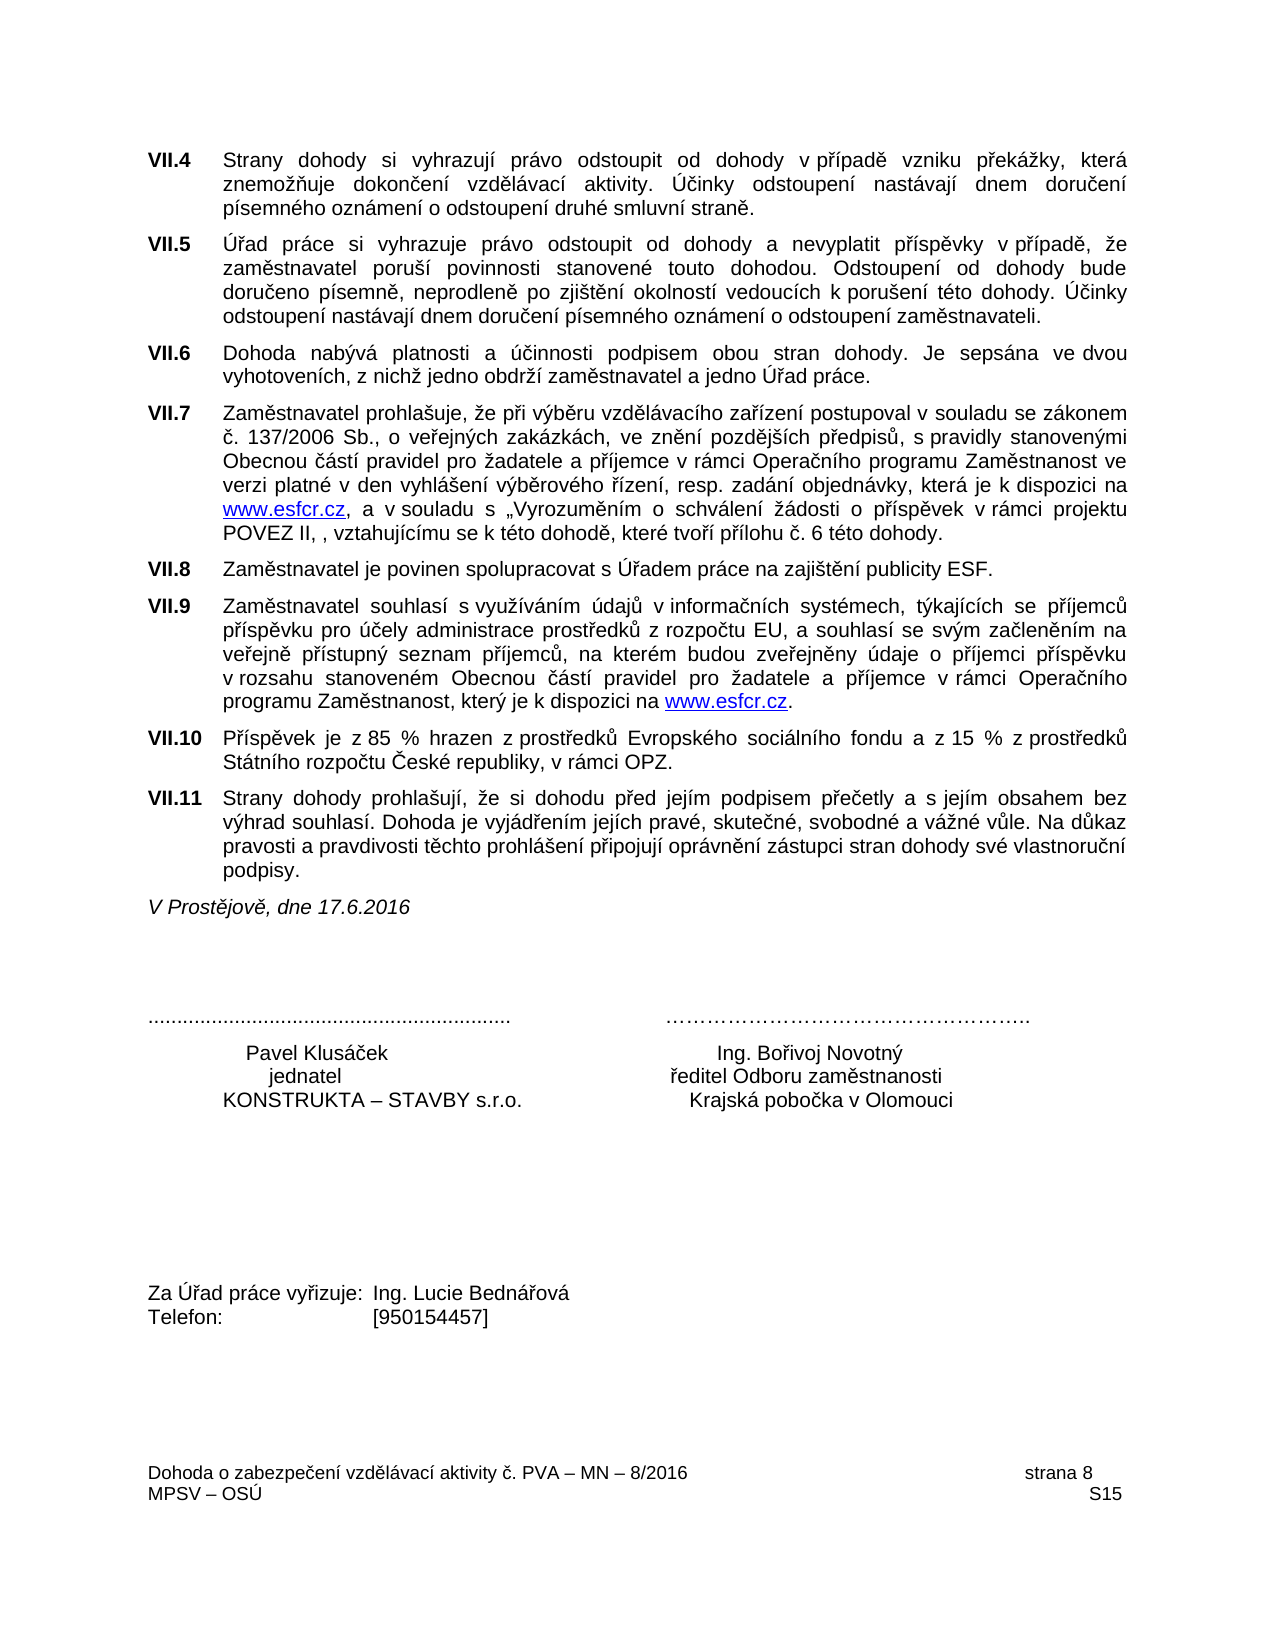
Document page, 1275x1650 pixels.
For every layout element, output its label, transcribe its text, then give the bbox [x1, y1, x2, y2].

list VII.10 Příspěvek je z 85 % hrazen z prostředků Evropského sociálního fondu a z 15 % z prostředků Státního rozpočtu České republiky, v rámci OPZ. [148, 726, 1127, 774]
list VII.11 Strany dohody prohlašují, že si dohodu před jejím podpisem přečetly a s jejím obsahem bez výhrad souhlasí. Dohoda je vyjádřením jejích pravé, skutečné, svobodné a vážné vůle. Na důkaz pravosti a pravdivosti těchto prohlášení připojují oprávnění zástupci stran dohody své vlastnoruční podpisy. [148, 786, 1127, 882]
list VII.6 Dohoda nabývá platnosti a účinnosti podpisem obou stran dohody. Je sepsána ve dvou vyhotoveních, z nichž jedno obdrží zaměstnavatel a jedno Úřad práce. [148, 340, 1127, 388]
text Telefon: [950154457] [148, 1305, 1127, 1329]
list VII.9 Zaměstnavatel souhlasí s využíváním údajů v informačních systémech, týkajících se příjemců příspěvku pro účely administrace prostředků z rozpočtu EU, a souhlasí se svým začleněním na veřejně přístupný seznam příjemců, na kterém budou zveřejněny údaje o příjemci příspěvku v rozsahu stanoveném Obecnou částí pravidel pro žadatele a příjemce v rámci Operačního programu Zaměstnanost, který je k dispozici na www.esfcr.cz. [148, 593, 1127, 713]
list VII.4 Strany dohody si vyhrazují právo odstoupit od dohody v případě vzniku překážky, která znemožňuje dokončení vzdělávací aktivity. Účinky odstoupení nastávají dnem doručení písemného oznámení o odstoupení druhé smluvní straně. [148, 148, 1127, 219]
list VII.7 Zaměstnavatel prohlašuje, že při výběru vzdělávacího zařízení postupoval v souladu se zákonem č. 137/2006 Sb., o veřejných zakázkách, ve znění pozdějších předpisů, s pravidly stanovenými Obecnou částí pravidel pro žadatele a příjemce v rámci Operačního programu Zaměstnanost ve verzi platné v den vyhlášení výběrového řízení, resp. zadání objednávky, která je k dispozici na www.esfcr.cz, a v souladu s „Vyrozuměním o schválení žádosti o příspěvek v rámci projektu POVEZ II, , vztahujícímu se k této dohodě, které tvoří přílohu č. 6 této dohody. [148, 401, 1127, 544]
list ............................................................... …………………………………………….. [148, 1004, 1127, 1028]
list KONSTRUKTA – STAVBY s.r.o. Krajská pobočka v Olomouci [148, 1088, 1127, 1112]
text Za Úřad práce vyřizuje: Ing. Lucie Bednářová [148, 1281, 1127, 1305]
list VII.5 Úřad práce si vyhrazuje právo odstoupit od dohody a nevyplatit příspěvky v případě, že zaměstnavatel poruší povinnosti stanovené touto dohodou. Odstoupení od dohody bude doručeno písemně, neprodleně po zjištění okolností vedoucích k porušení této dohody. Účinky odstoupení nastávají dnem doručení písemného oznámení o odstoupení zaměstnavateli. [148, 232, 1127, 328]
list Pavel Klusáček Ing. Bořivoj Novotný [148, 1040, 1127, 1064]
list jednatel ředitel Odboru zaměstnanosti [148, 1064, 1127, 1088]
list V Prostějově, dne 17.6.2016 [148, 894, 1127, 918]
list VII.8 Zaměstnavatel je povinen spolupracovat s Úřadem práce na zajištění publicity ESF. [148, 557, 1127, 581]
